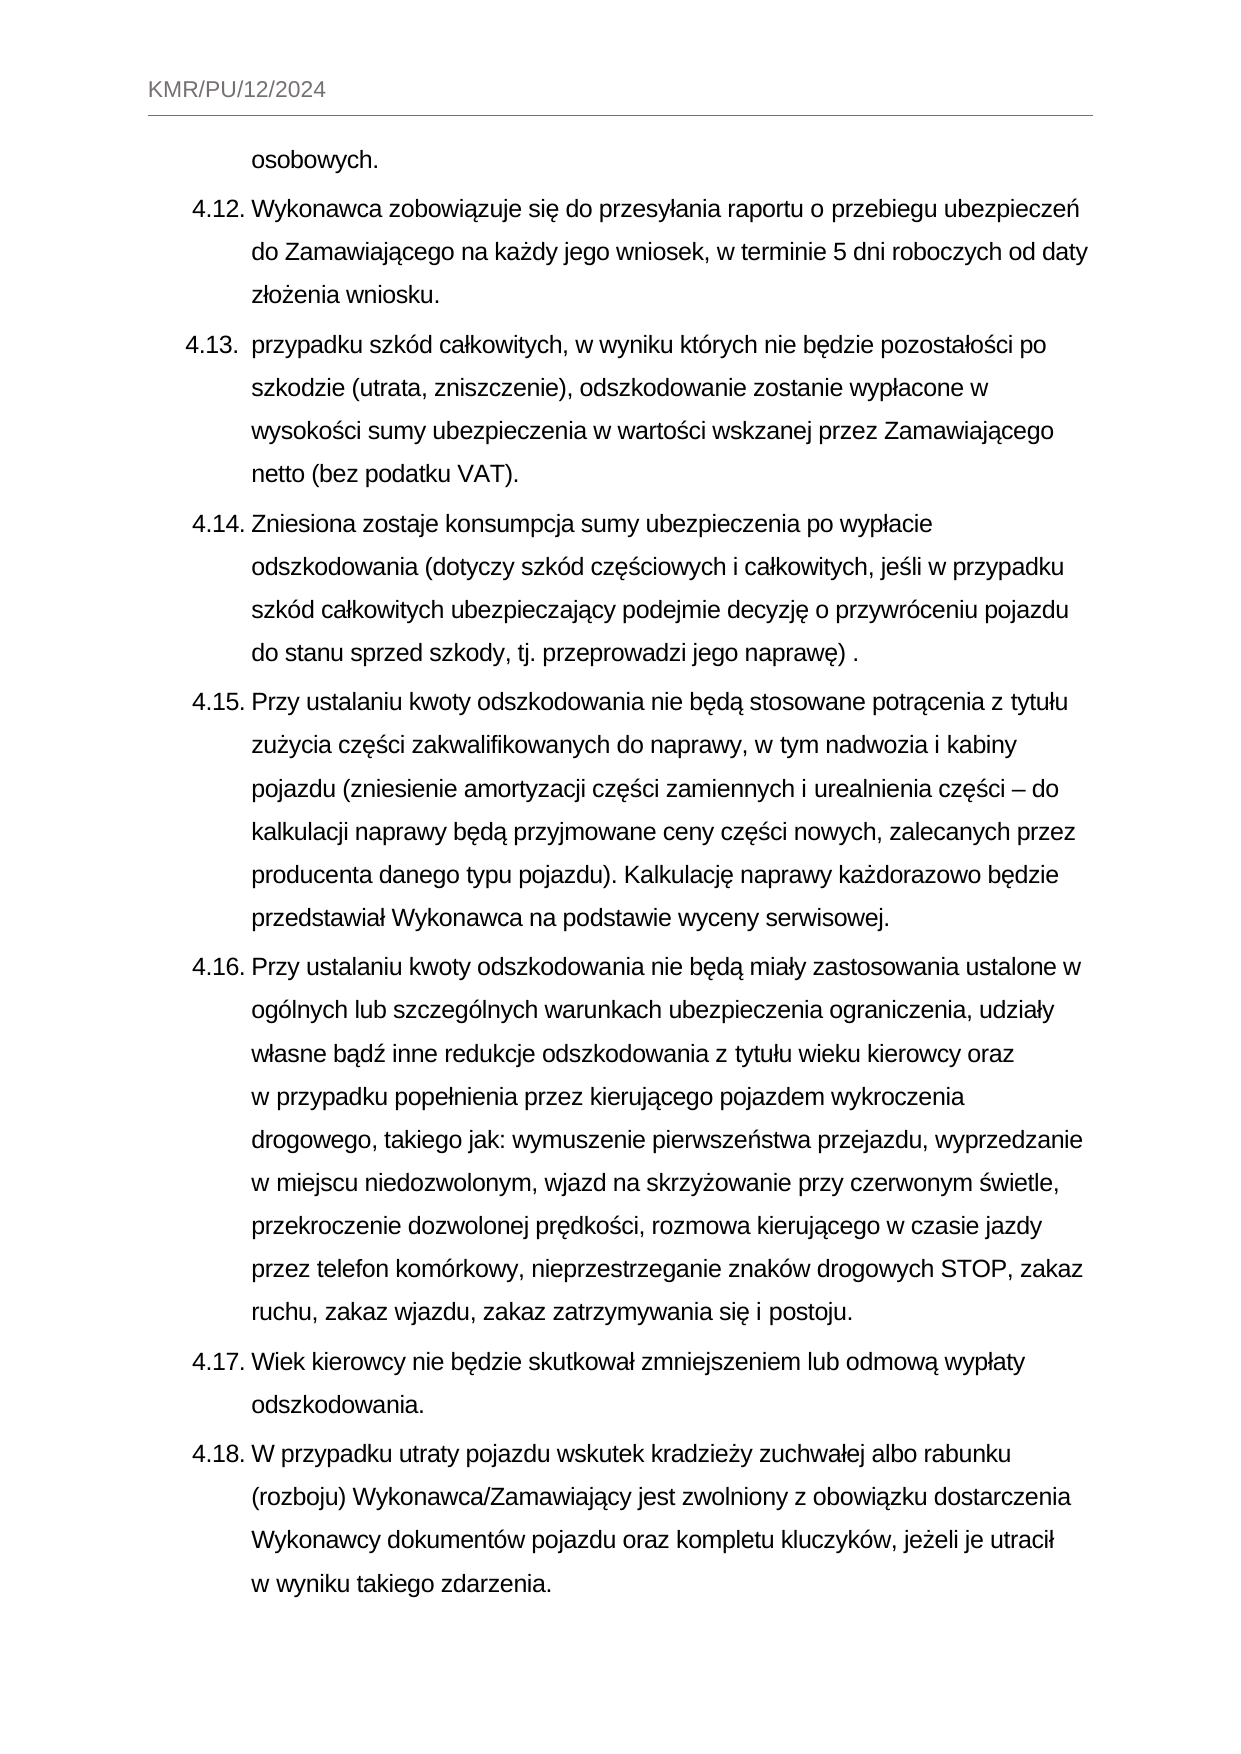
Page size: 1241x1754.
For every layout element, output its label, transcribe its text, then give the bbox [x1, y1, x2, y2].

list Przy ustalaniu kwoty odszkodowania nie będą miały zastosowania ustalone w ogólnych lub szczególnych warunkach ubezpieczenia ograniczenia, udziały własne bądź inne redukcje odszkodowania z tytułu wieku kierowcy oraz w przypadku popełnienia przez kierującego pojazdem wykroczenia drogowego, takiego jak: wymuszenie pierwszeństwa przejazdu, wyprzedzanie w miejscu niedozwolonym, wjazd na skrzyżowanie przy czerwonym świetle, przekroczenie dozwolonej prędkości, rozmowa kierującego w czasie jazdy przez telefon komórkowy, nieprzestrzeganie znaków drogowych STOP, zakaz ruchu, zakaz wjazdu, zakaz zatrzymywania się i postoju. [192, 952, 1093, 1326]
list Zniesiona zostaje konsumpcja sumy ubezpieczenia po wypłacie odszkodowania (dotyczy szkód częściowych i całkowitych, jeśli w przypadku szkód całkowitych ubezpieczający podejmie decyzję o przywróceniu pojazdu do stanu sprzed szkody, tj. przeprowadzi jego naprawę) . [192, 508, 1093, 667]
list przypadku szkód całkowitych, w wyniku których nie będzie pozostałości po szkodzie (utrata, zniszczenie), odszkodowanie zostanie wypłacone w wysokości sumy ubezpieczenia w wartości wskzanej przez Zamawiającego netto (bez podatku VAT). [185, 330, 1093, 488]
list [192, 145, 1093, 173]
list Przy ustalaniu kwoty odszkodowania nie będą stosowane potrącenia z tytułu zużycia części zakwalifikowanych do naprawy, w tym nadwozia i kabiny pojazdu (zniesienie amortyzacji części zamiennych i urealnienia części – do kalkulacji naprawy będą przyjmowane ceny części nowych, zalecanych przez producenta danego typu pojazdu). Kalkulację naprawy każdorazowo będzie przedstawiał Wykonawca na podstawie wyceny serwisowej. [192, 687, 1093, 932]
list Wykonawca zobowiązuje się do przesyłania raportu o przebiegu ubezpieczeń do Zamawiającego na każdy jego wniosek, w terminie 5 dni roboczych od daty złożenia wniosku. [192, 194, 1093, 309]
list Wiek kierowcy nie będzie skutkował zmniejszeniem lub odmową wypłaty odszkodowania. [192, 1347, 1093, 1418]
list W przypadku utraty pojazdu wskutek kradzieży zuchwałej albo rabunku (rozboju) Wykonawca/Zamawiający jest zwolniony z obowiązku dostarczenia Wykonawcy dokumentów pojazdu oraz kompletu kluczyków, jeżeli je utracił w wyniku takiego zdarzenia. [192, 1439, 1093, 1597]
